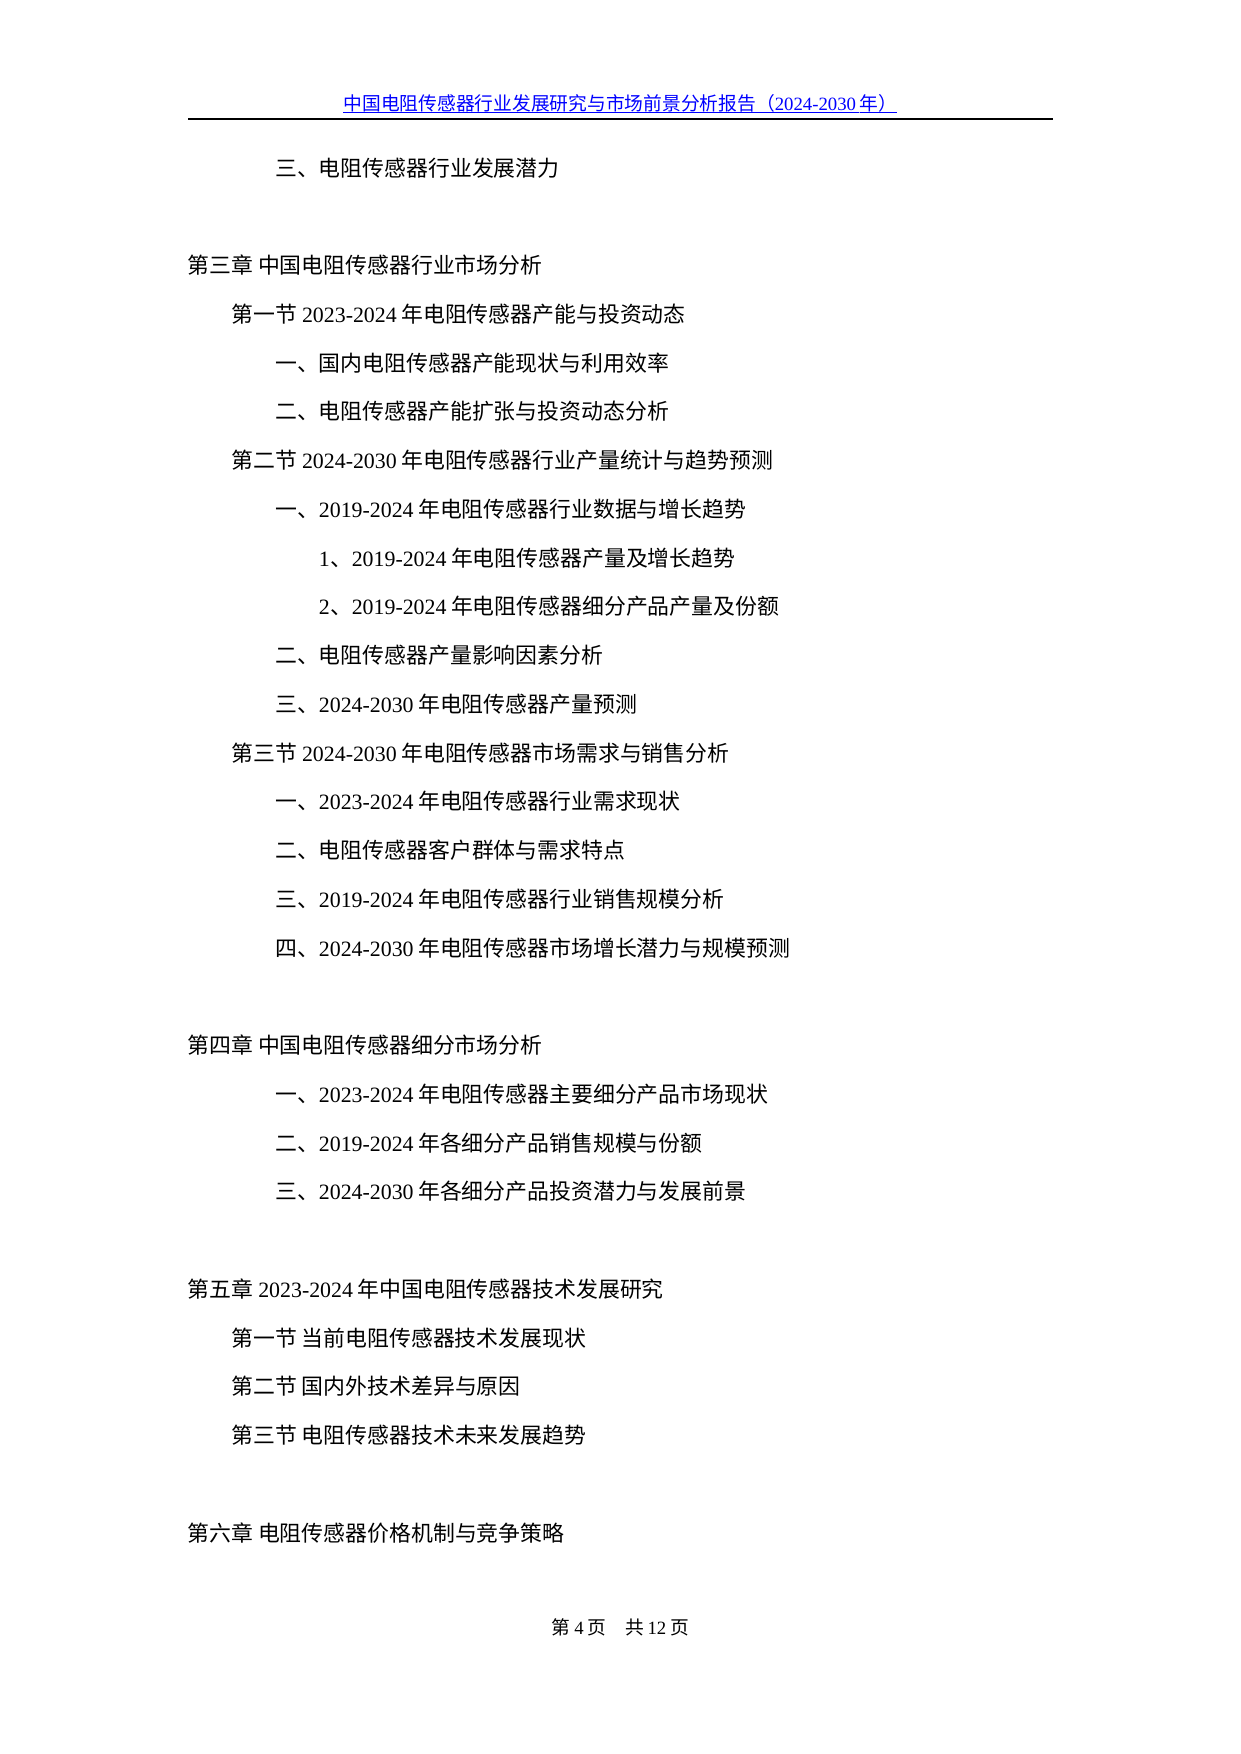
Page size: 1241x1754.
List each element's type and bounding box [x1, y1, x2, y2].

text [187, 150, 1053, 1548]
